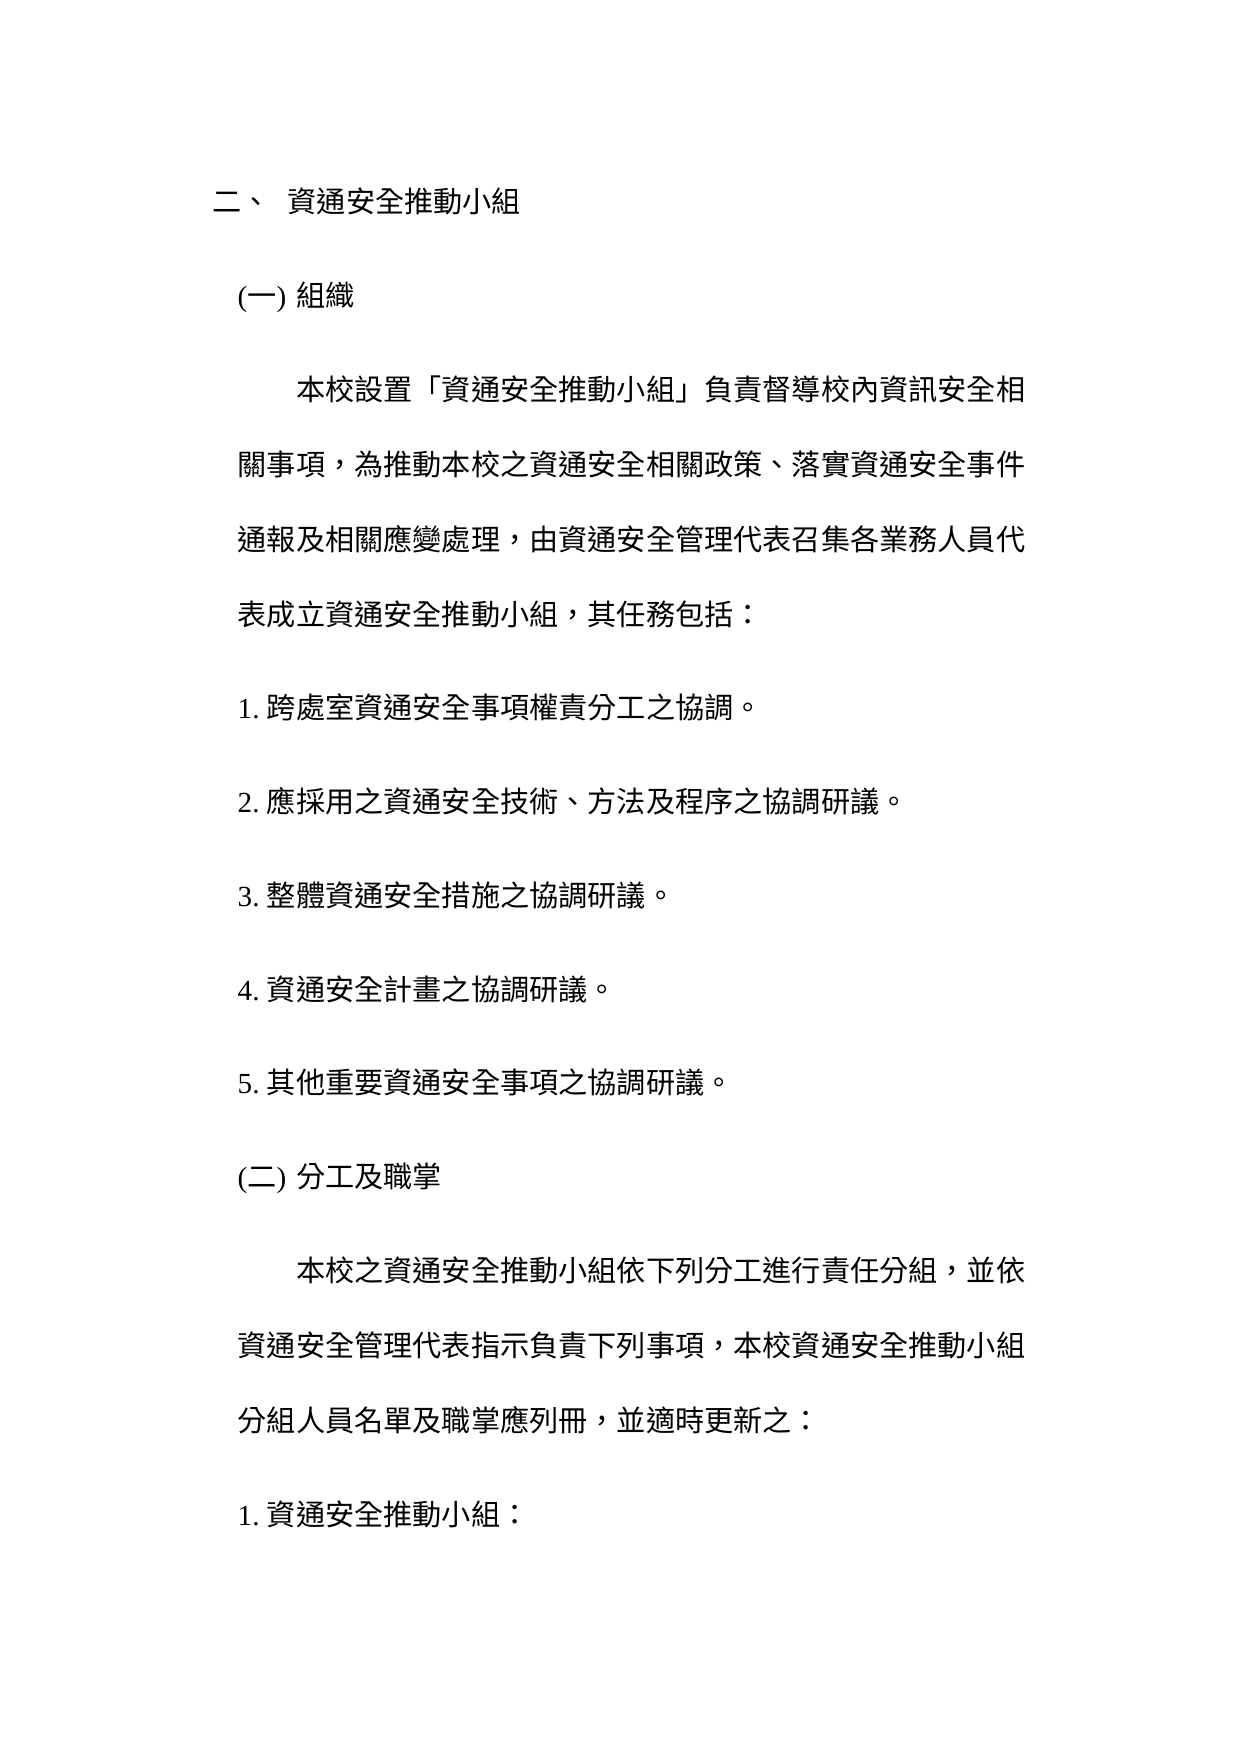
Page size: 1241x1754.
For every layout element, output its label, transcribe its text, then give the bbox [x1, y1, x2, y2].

list 資通安全計畫之協調研議。 [237, 950, 1053, 1025]
text 本校設置「資通安全推動小組」負責督導校內資訊安全相關事項，為推動本校之資通安全相關政策、落實資通安全事件通報及相關應變處理，由資通安全管理代表召集各業務人員代表成立資通安全推動小組，其任務包括： [237, 350, 1053, 650]
list 跨處室資通安全事項權責分工之協調。 [237, 669, 1053, 744]
subtitle 分工及職掌 [237, 1137, 1053, 1212]
text 本校之資通安全推動小組依下列分工進行責任分組，並依資通安全管理代表指示負責下列事項，本校資通安全推動小組分組人員名單及職掌應列冊，並適時更新之： [237, 1231, 1053, 1456]
list 其他重要資通安全事項之協調研議。 [237, 1044, 1053, 1119]
list 資通安全推動小組： [237, 1475, 1053, 1550]
list 應採用之資通安全技術、方法及程序之協調研議。 [237, 762, 1053, 837]
list 整體資通安全措施之協調研議。 [237, 856, 1053, 931]
subtitle 組織 [237, 256, 1053, 331]
subtitle 資通安全推動小組 [212, 162, 1053, 237]
